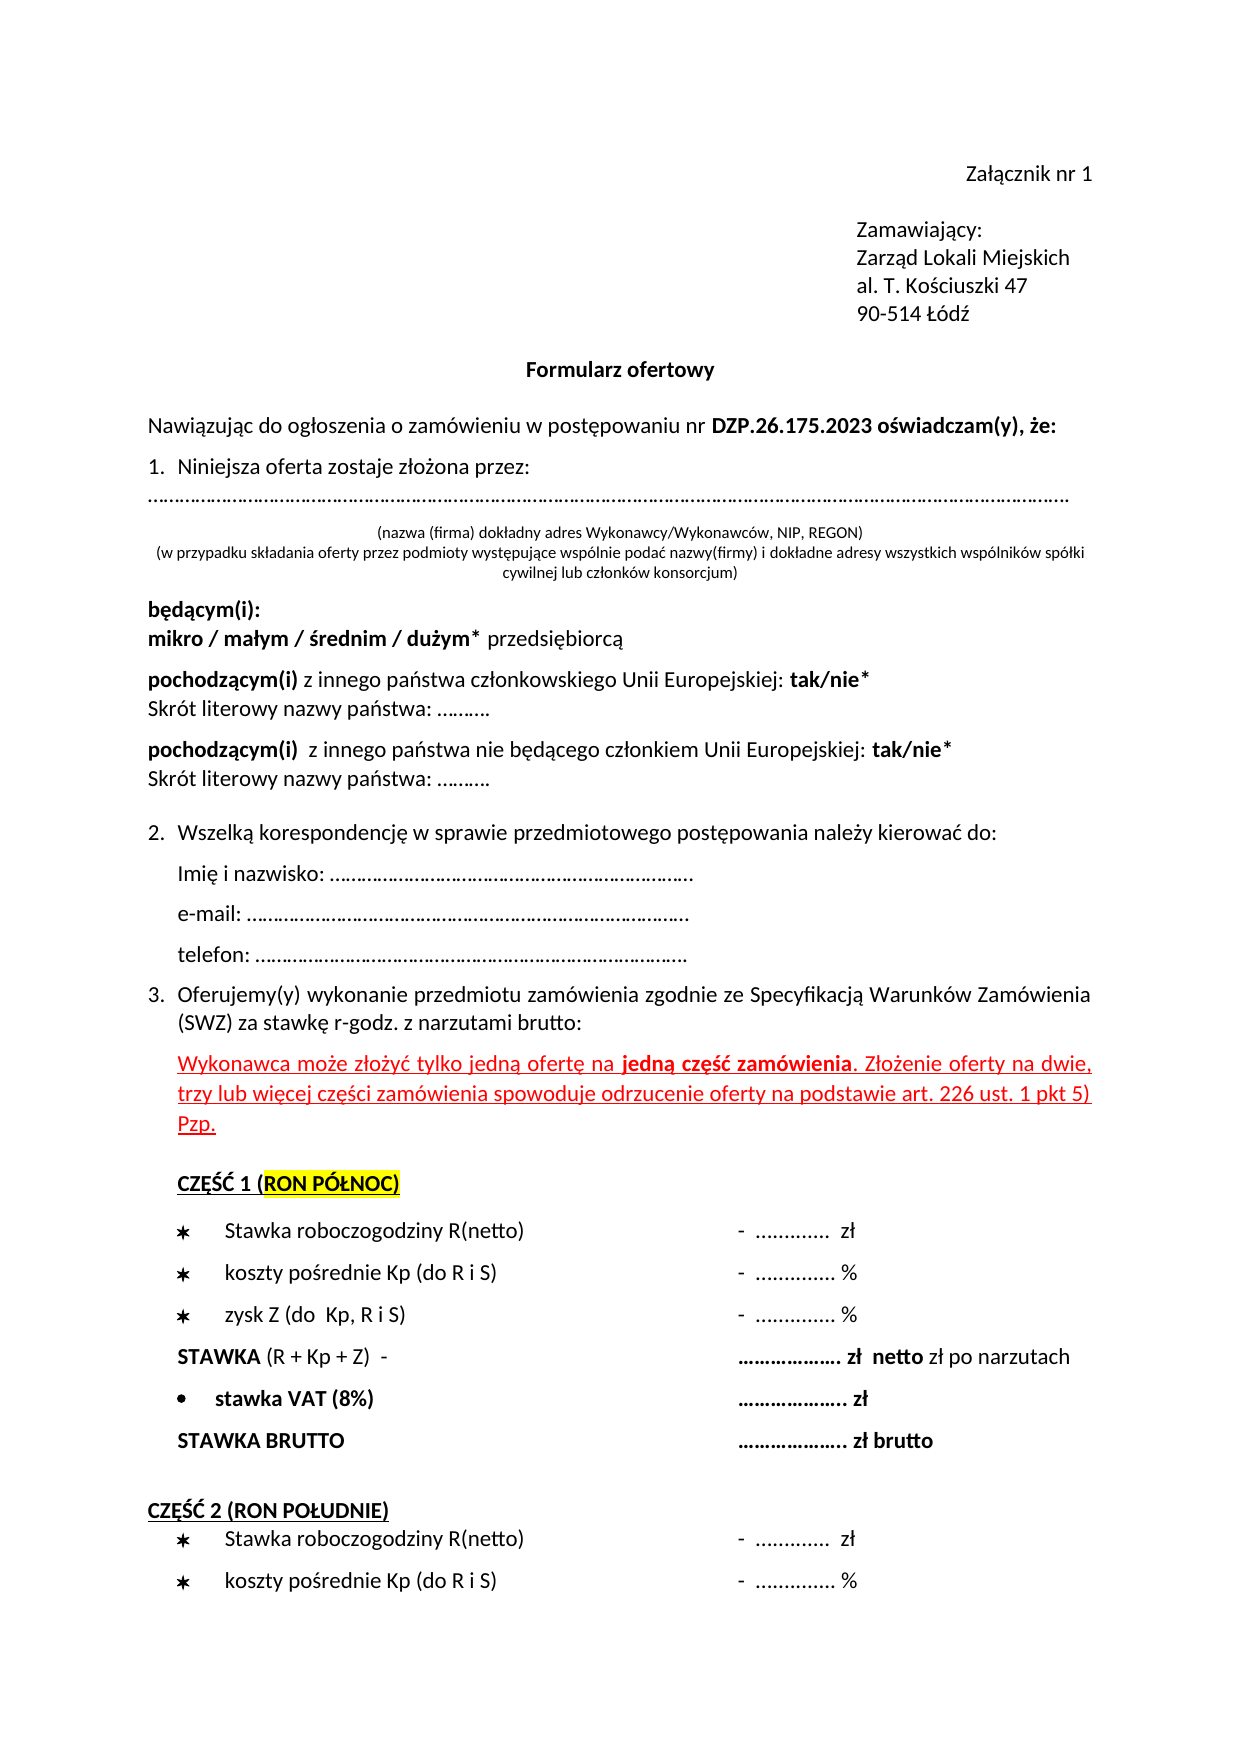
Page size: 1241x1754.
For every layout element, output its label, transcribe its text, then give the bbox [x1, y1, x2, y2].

list zysk Z (do Kp, R i S) - .............. % [177, 1300, 1092, 1328]
list CZĘŚĆ 1 (RON PÓŁNOC) [177, 1169, 1092, 1198]
list stawka VAT (8%) ……………….. zł [177, 1384, 1092, 1412]
text telefon: ………………………………………………………………………. [177, 940, 1092, 968]
list Wykonawca może złożyć tylko jedną ofertę na jedną część zamówienia. Złożenie oferty na dwie, trzy lub więcej części zamówienia spowoduje odrzucenie oferty na podstawie art. 226 ust. 1 pkt 5) Pzp. [177, 1104, 1092, 1137]
text pochodzącym(i) z innego państwa nie będącego członkiem Unii Europejskiej: tak/nie* [148, 736, 1092, 764]
list koszty pośrednie Kp (do R i S) - .............. % [177, 1258, 1092, 1286]
text (nazwa (firma) dokładny adres Wykonawcy/Wykonawców, NIP, REGON) [148, 522, 1092, 542]
text będącym(i): [148, 596, 1092, 624]
text STAWKA (R + Kp + Z) - ………………. zł netto zł po narzutach [177, 1342, 1092, 1370]
list Stawka roboczogodziny R(netto) - ............. zł [177, 1524, 1092, 1552]
list Wszelką korespondencję w sprawie przedmiotowego postępowania należy kierować do: [148, 818, 1092, 846]
text 90-514 Łódź [856, 299, 1092, 328]
text …………………………………………………………………………………………………………………………………………………………. [148, 480, 1092, 508]
text Nawiązując do ogłoszenia o zamówieniu w postępowaniu nr DZP.26.175.2023 oświadczam(y), że: [148, 412, 1092, 440]
text Skrót literowy nazwy państwa: ………. [148, 764, 1092, 792]
list Oferujemy(y) wykonanie przedmiotu zamówienia zgodnie ze Specyfikacją Warunków Zamówienia (SWZ) za stawkę r-godz. z narzutami brutto: [148, 980, 1092, 1036]
list Niniejsza oferta zostaje złożona przez: [148, 452, 1092, 480]
text Imię i nazwisko: …………………………………………………………… [177, 859, 1092, 887]
list Wykonawca może złożyć tylko jedną ofertę na jedną część zamówienia. Złożenie oferty na dwie, trzy lub więcej części zamówienia spowoduje odrzucenie oferty na podstawie art. 226 ust. 1 pkt 5) Pzp. [177, 1049, 1092, 1073]
text Zarząd Lokali Miejskich [856, 243, 1092, 272]
text e-mail: ………………………………………………………………………… [177, 899, 1092, 927]
text CZĘŚĆ 2 (RON POŁUDNIE) [148, 1496, 1092, 1524]
text (w przypadku składania oferty przez podmioty występujące wspólnie podać nazwy(firmy) i dokładne adresy wszystkich wspólników spółki cywilnej lub członków konsorcjum) [148, 542, 1092, 583]
text STAWKA BRUTTO ……………….. zł brutto [177, 1426, 1092, 1454]
text mikro / małym / średnim / dużym* przedsiębiorcą [148, 624, 1092, 652]
text al. T. Kościuszki 47 [856, 272, 1092, 299]
list Stawka roboczogodziny R(netto) - ............. zł [177, 1216, 1092, 1244]
list koszty pośrednie Kp (do R i S) - .............. % [177, 1566, 1092, 1594]
text pochodzącym(i) z innego państwa członkowskiego Unii Europejskiej: tak/nie* [148, 666, 1092, 694]
list Wykonawca może złożyć tylko jedną ofertę na jedną część zamówienia. Złożenie oferty na dwie, trzy lub więcej części zamówienia spowoduje odrzucenie oferty na podstawie art. 226 ust. 1 pkt 5) Pzp. [177, 1074, 1092, 1103]
text Formularz ofertowy [148, 356, 1092, 384]
text Załącznik nr 1 [148, 159, 1092, 187]
text Zamawiający: [856, 216, 1092, 243]
text Skrót literowy nazwy państwa: ………. [148, 694, 1092, 722]
